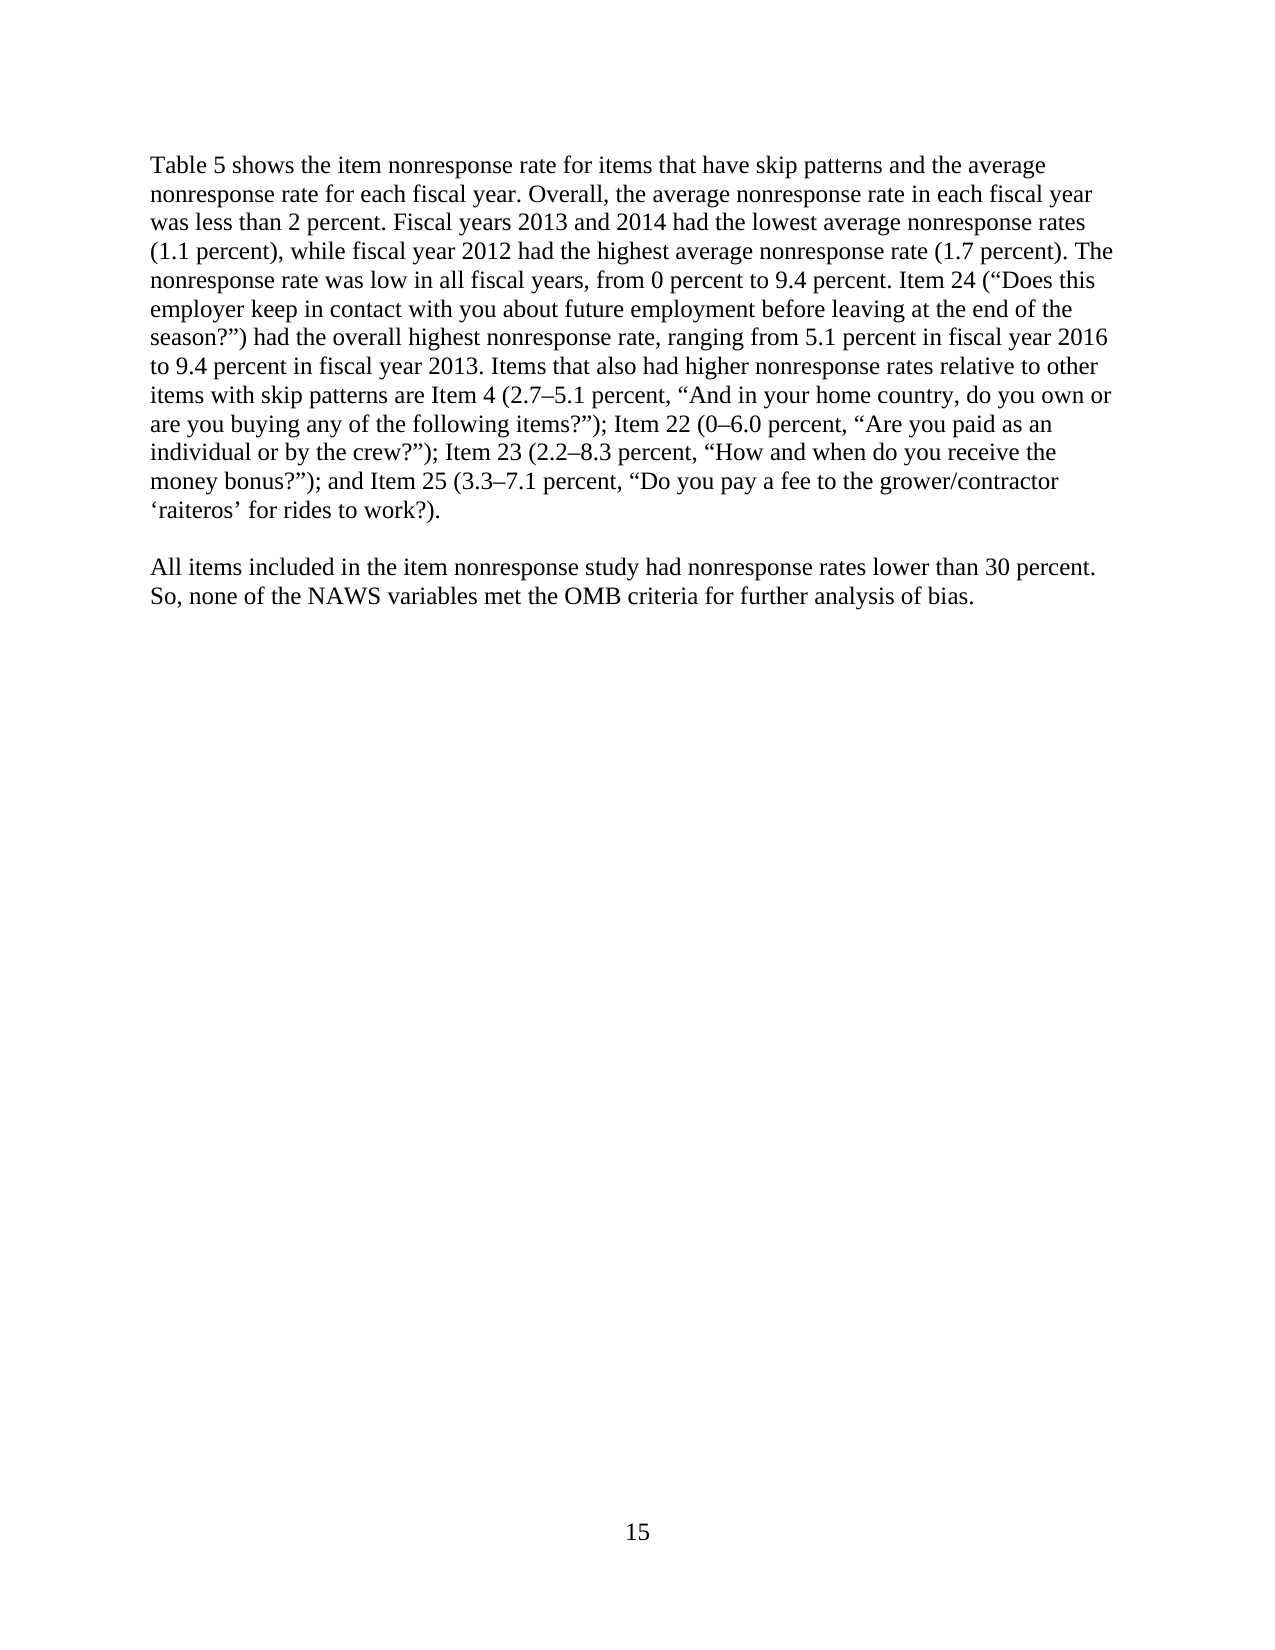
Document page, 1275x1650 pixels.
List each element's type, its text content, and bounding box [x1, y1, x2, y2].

text All items included in the item nonresponse study had nonresponse rates lower than 30 percent. So, none of the NAWS variables met the OMB criteria for further analysis of bias. [150, 552, 1125, 610]
text Table 5 shows the item nonresponse rate for items that have skip patterns and the average nonresponse rate for each fiscal year. Overall, the average nonresponse rate in each fiscal year was less than 2 percent. Fiscal years 2013 and 2014 had the lowest average nonresponse rates (1.1 percent), while fiscal year 2012 had the highest average nonresponse rate (1.7 percent). The nonresponse rate was low in all fiscal years, from 0 percent to 9.4 percent. Item 24 (“Does this employer keep in contact with you about future employment before leaving at the end of the season?”) had the overall highest nonresponse rate, ranging from 5.1 percent in fiscal year 2016 to 9.4 percent in fiscal year 2013. Items that also had higher nonresponse rates relative to other items with skip patterns are Item 4 (2.7–5.1 percent, “And in your home country, do you own or are you buying any of the following items?”); Item 22 (0–6.0 percent, “Are you paid as an individual or by the crew?”); Item 23 (2.2–8.3 percent, “How and when do you receive the money bonus?”); and Item 25 (3.3–7.1 percent, “Do you pay a fee to the grower/contractor ‘raiteros’ for rides to work?). [150, 150, 1125, 524]
